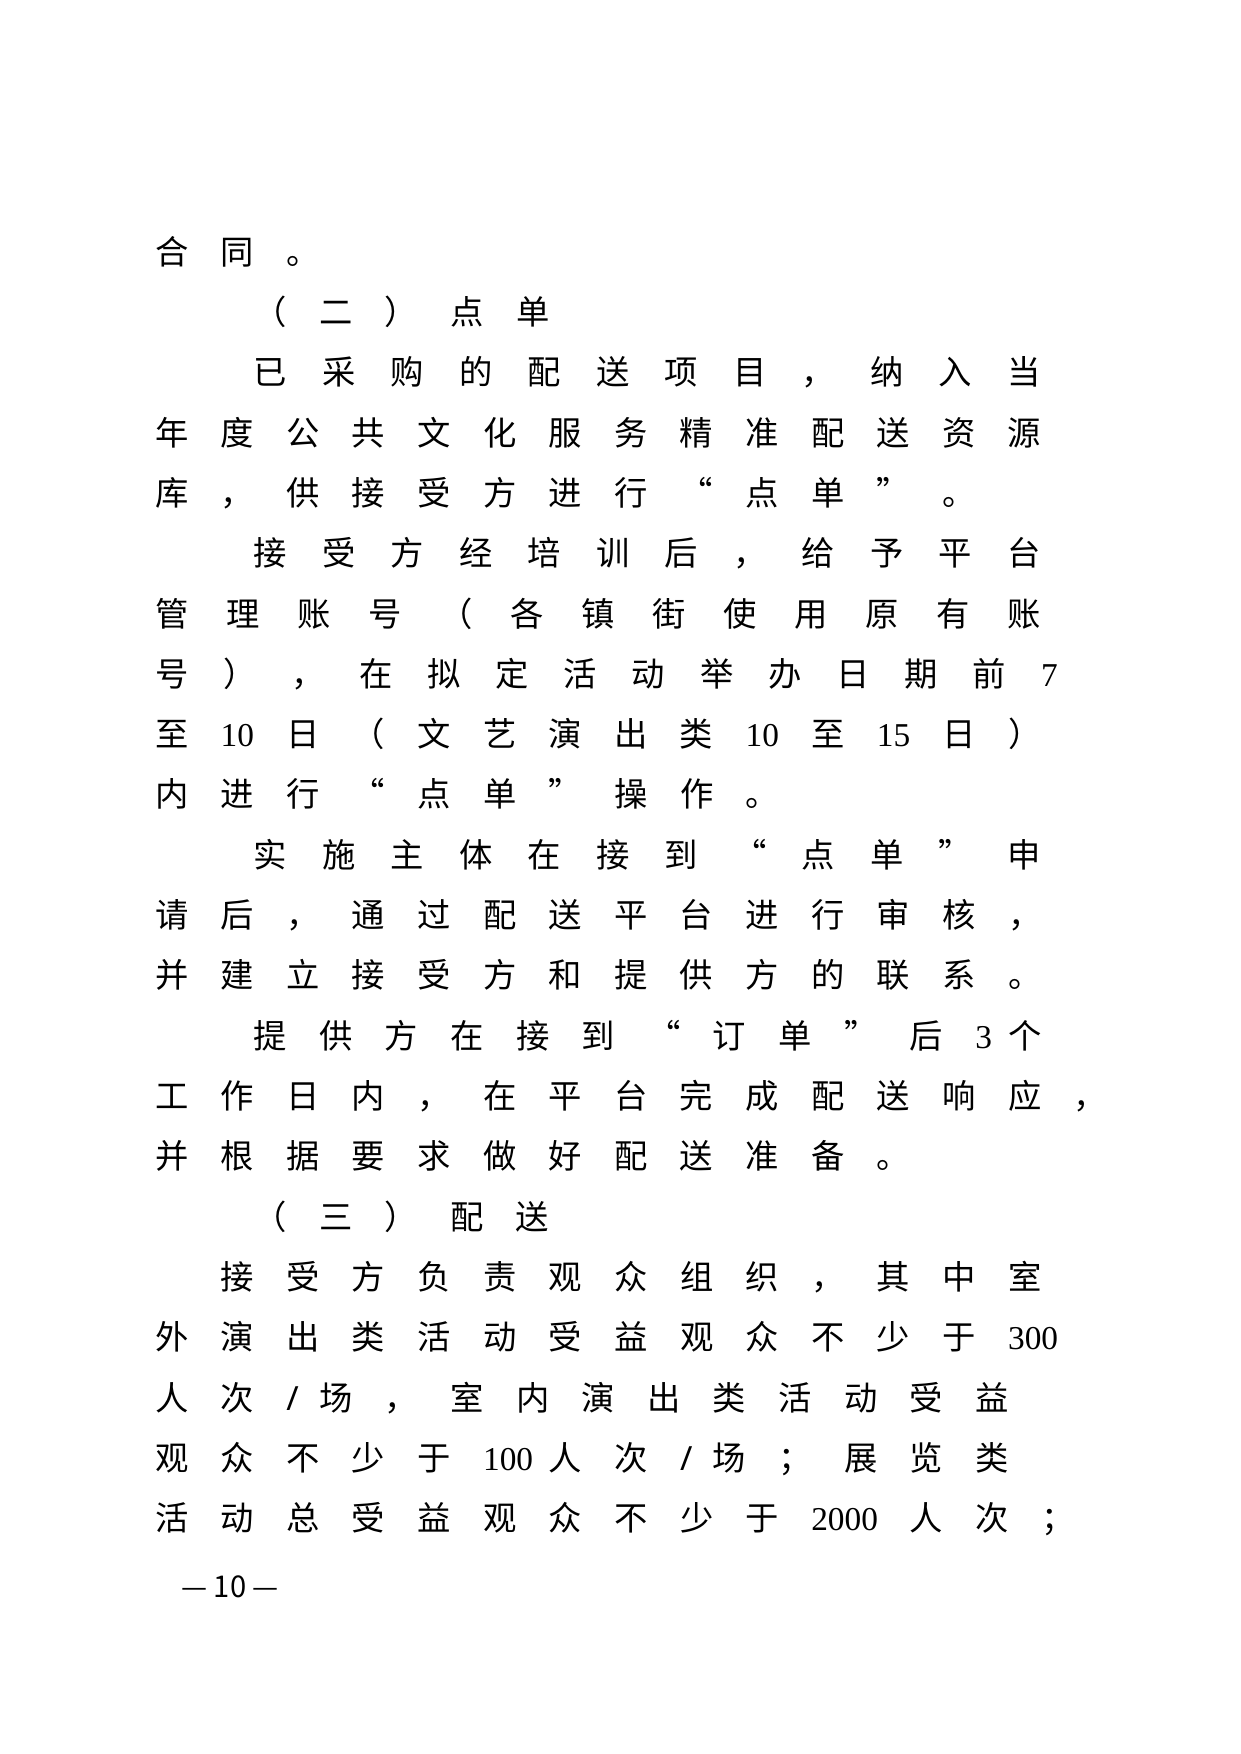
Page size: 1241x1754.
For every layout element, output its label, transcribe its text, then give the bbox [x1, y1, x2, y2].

text （二）点单 [155, 280, 1073, 340]
text 提供方在接到“订单”后3个工作日内，在平台完成配送响应，并根据要求做好配送准备。 [155, 1003, 1073, 1184]
text 责任主体在规定时间内组织专家对申报项目的资质、内容、可行性、定价等进行评审，并将评审结果通过平台公示。评审通过且经过公示无异议的项目，由责任主体与提供方签订项目购买合同。 [155, 219, 1073, 280]
text （三）配送 [155, 1184, 1073, 1245]
text 已采购的配送项目，纳入当年度公共文化服务精准配送资源库，供接受方进行“点单”。 [155, 340, 1073, 521]
text 接受方经培训后，给予平台管理账号（各镇街使用原有账号），在拟定活动举办日期前7至10日（文艺演出类10至15日）内进行“点单”操作。 [155, 521, 1073, 822]
text 实施主体在接到“点单”申请后，通过配送平台进行审核，并建立接受方和提供方的联系。 [155, 822, 1073, 1003]
